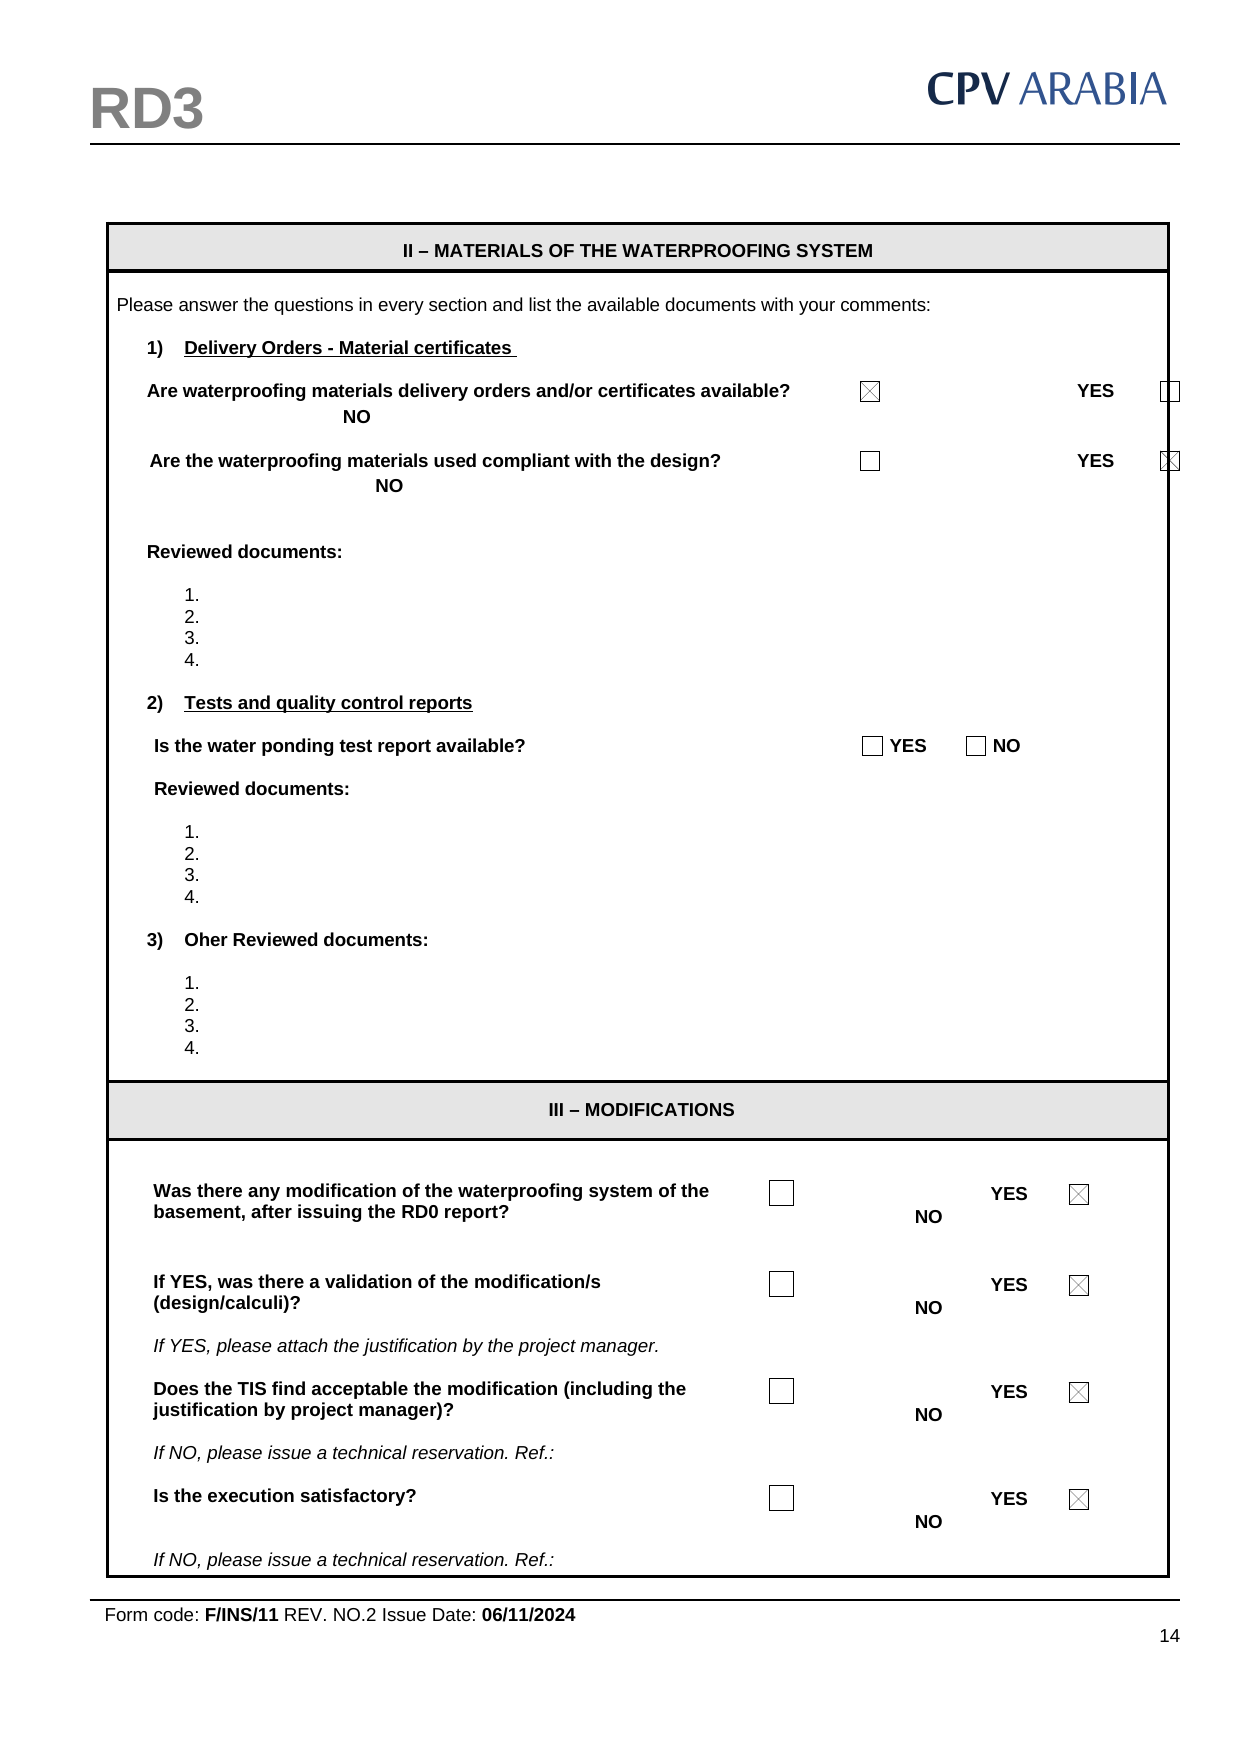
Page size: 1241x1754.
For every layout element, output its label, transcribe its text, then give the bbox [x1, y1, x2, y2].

table_cell [109, 1141, 1167, 1575]
table_cell III – MODIFICATIONS [109, 1083, 1167, 1138]
picture [922, 69, 1176, 109]
table_cell Please answer the questions in every section and list the available documents with your comments: Delivery Orders - Material certificates Are waterproofing materials delivery orders and/or certificates available? YES NO Are the waterproofing materials used compliant with the design? YES NO Reviewed documents: 1. 2. 3. 4. Tests and quality control reports Is the water ponding test report available? YES NO Reviewed documents: 1. 2. 3. 4. Oher Reviewed documents: 1. 2. 3. 4. [109, 273, 1167, 1080]
table_header II – MATERIALS OF THE WATERPROOFING SYSTEM [109, 225, 1167, 269]
